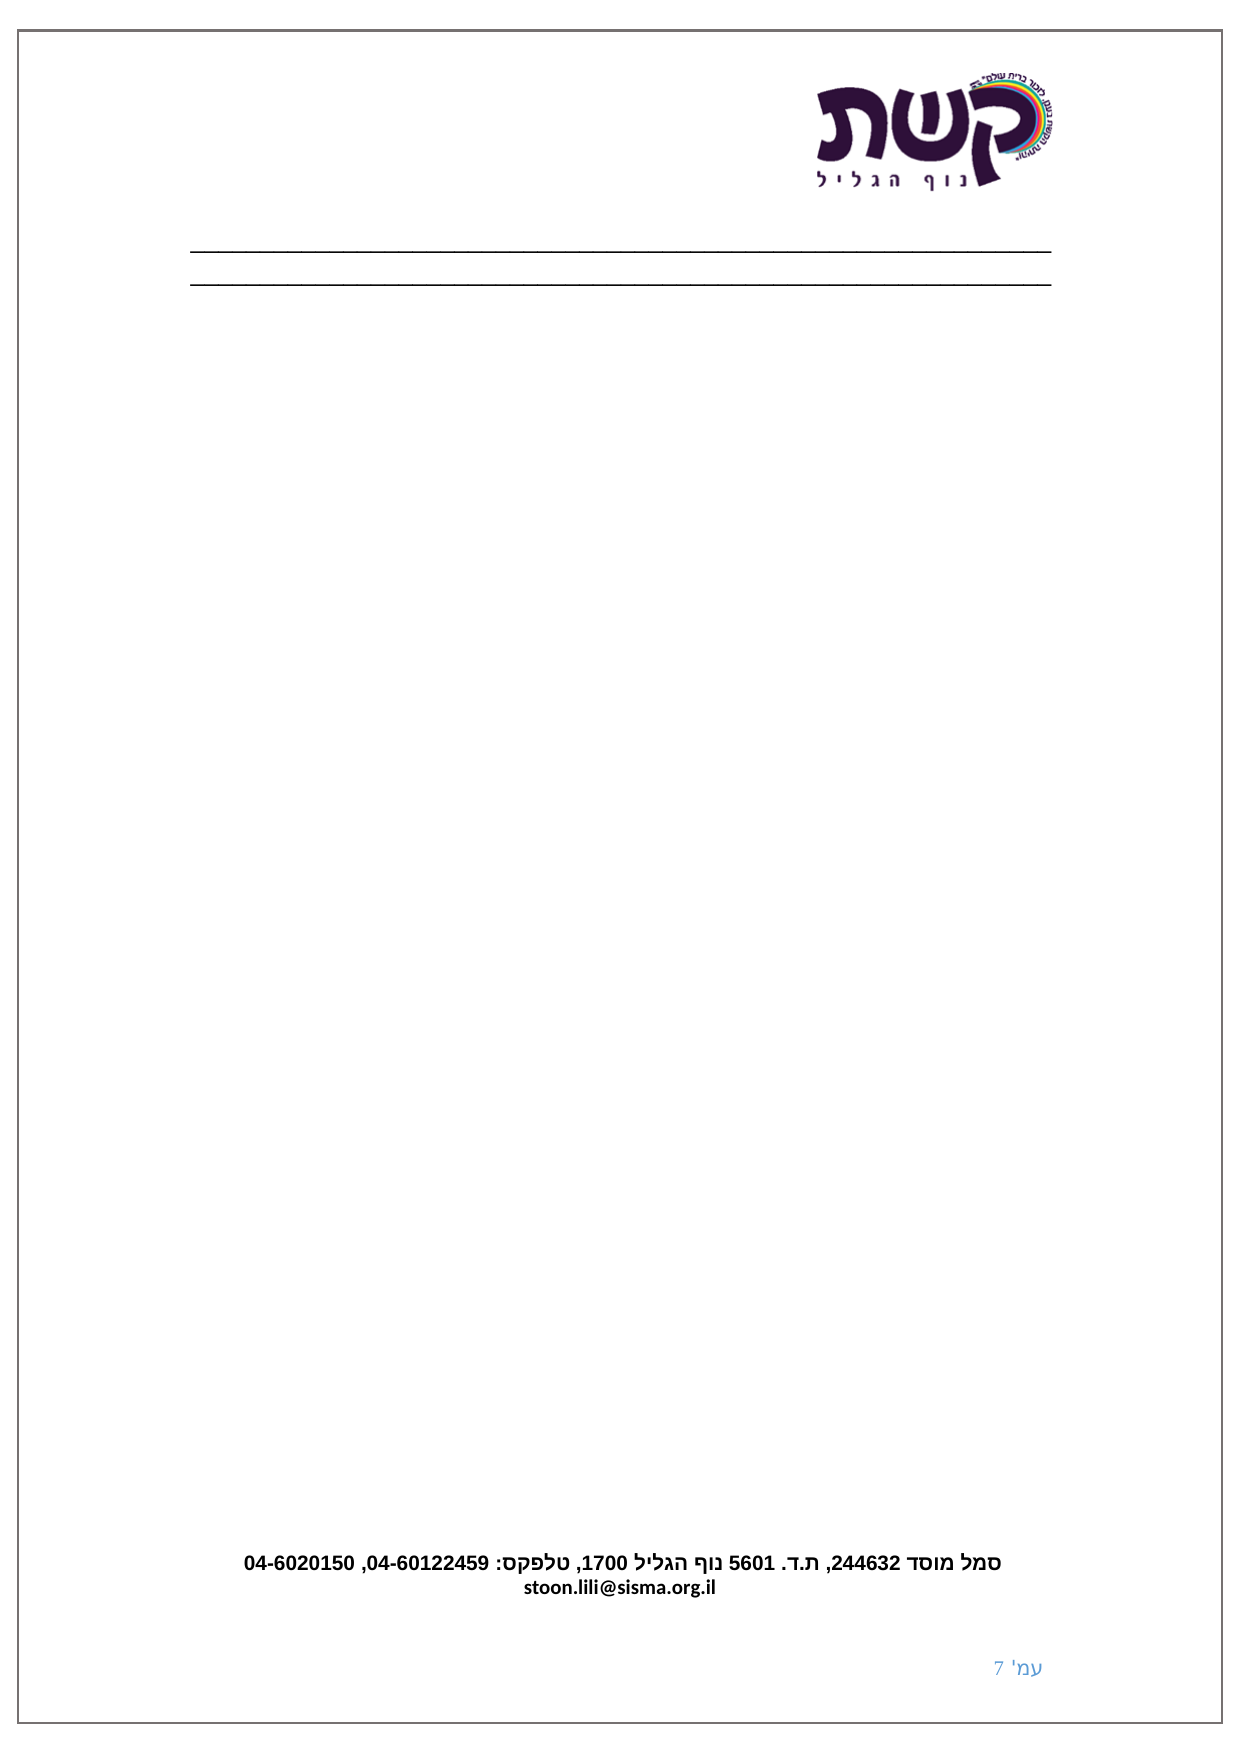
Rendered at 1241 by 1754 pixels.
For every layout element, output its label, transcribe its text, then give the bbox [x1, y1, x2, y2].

picture [807, 73, 1053, 194]
